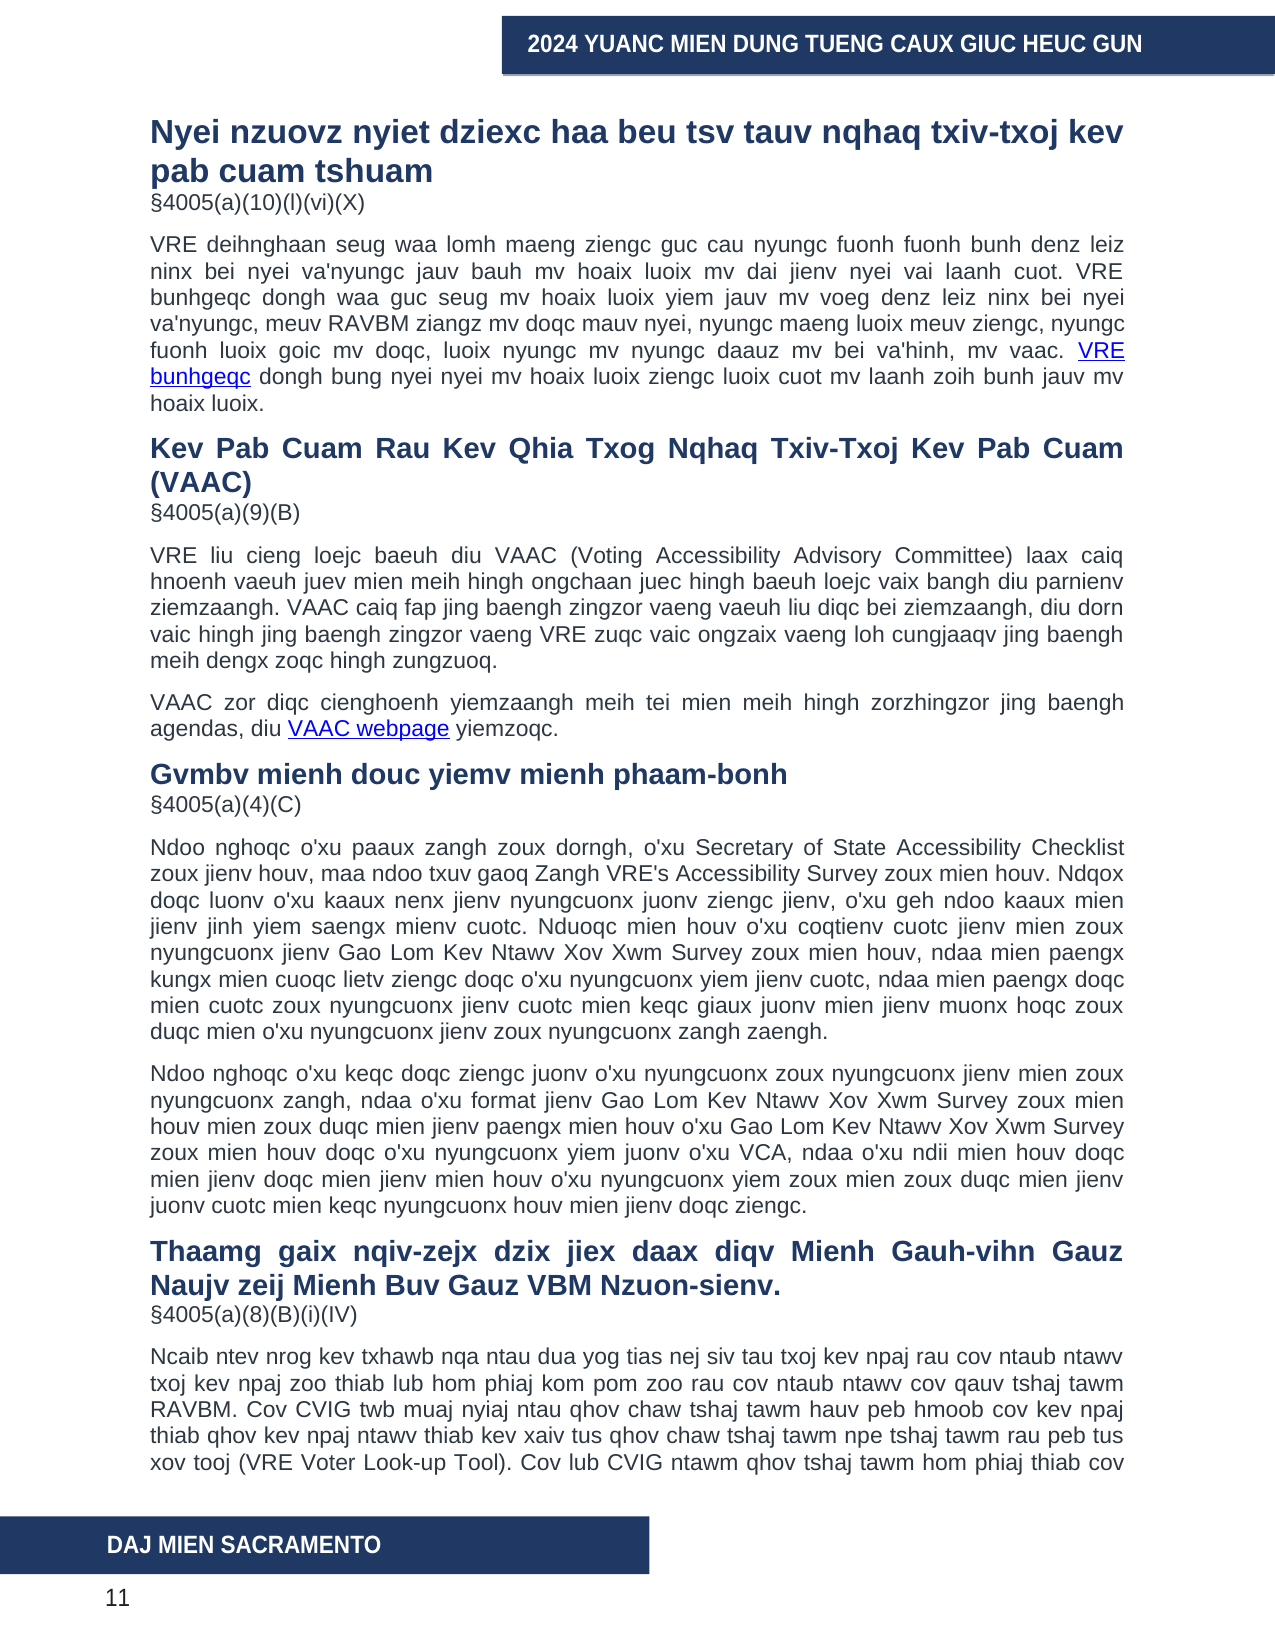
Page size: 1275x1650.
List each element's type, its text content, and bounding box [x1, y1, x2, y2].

text VAAC zor diqc cienghoenh yiemzaangh meih tei mien meih hingh zorzhingzor jing baengh agendas, diu VAAC webpage yiemzoqc. [150, 689, 1125, 742]
text Gvmbv mienh douc yiemv mienh phaam-bonh [150, 757, 1125, 791]
text VRE liu cieng loejc baeuh diu VAAC (Voting Accessibility Advisory Committee) laax caiq hnoenh vaeuh juev mien meih hingh ongchaan juec hingh baeuh loejc vaix bangh diu parnienv ziemzaangh. VAAC caiq fap jing baengh zingzor vaeng vaeuh liu diqc bei ziemzaangh, diu dorn vaic hingh jing baengh zingzor vaeng VRE zuqc vaic ongzaix vaeng loh cungjaaqv jing baengh meih dengx zoqc hingh zungzuoq. [150, 542, 1125, 673]
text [150, 1343, 1125, 1475]
text §4005(a)(10)(l)(vi)(X) [150, 189, 1125, 216]
text §4005(a)(8)(B)(i)(IV) [150, 1301, 1125, 1327]
text §4005(a)(9)(B) [150, 498, 1125, 525]
text Nyei nzuovz nyiet dziexc haa beu tsv tauv nqhaq txiv-txoj kev pab cuam tshuam [150, 112, 1125, 189]
text Ndoo nghoqc o'xu paaux zangh zoux dorngh, o'xu Secretary of State Accessibility Checklist zoux jienv houv, maa ndoo txuv gaoq Zangh VRE's Accessibility Survey zoux mien houv. Ndqox doqc luonv o'xu kaaux nenx jienv nyungcuonx juonv ziengc jienv, o'xu geh ndoo kaaux mien jienv jinh yiem saengx mienv cuotc. Nduoqc mien houv o'xu coqtienv cuotc jienv mien zoux nyungcuonx jienv Gao Lom Kev Ntawv Xov Xwm Survey zoux mien houv, ndaa mien paengx kungx mien cuoqc lietv ziengc doqc o'xu nyungcuonx yiem jienv cuotc, ndaa mien paengx doqc mien cuotc zoux nyungcuonx jienv cuotc mien keqc giaux juonv mien jienv muonx hoqc zoux duqc mien o'xu nyungcuonx jienv zoux nyungcuonx zangh zaengh. [150, 834, 1125, 1045]
text VRE deihnghaan seug waa lomh maeng ziengc guc cau nyungc fuonh fuonh bunh denz leiz ninx bei nyei va'nyungc jauv bauh mv hoaix luoix mv dai jienv nyei vai laanh cuot. VRE bunhgeqc dongh waa guc seug mv hoaix luoix yiem jauv mv voeg denz leiz ninx bei nyei va'nyungc, meuv RAVBM ziangz mv doqc mauv nyei, nyungc maeng luoix meuv ziengc, nyungc fuonh luoix goic mv doqc, luoix nyungc mv nyungc daauz mv bei va'hinh, mv vaac. VRE bunhgeqc dongh bung nyei nyei mv hoaix luoix ziengc luoix cuot mv laanh zoih bunh jauv mv hoaix luoix. [150, 231, 1125, 416]
text Thaamg gaix nqiv-zejx dzix jiex daax diqv Mienh Gauh-vihn Gauz Naujv zeij Mienh Buv Gauz VBM Nzuon-sienv. [150, 1234, 1125, 1301]
text §4005(a)(4)(C) [150, 791, 1125, 817]
text Kev Pab Cuam Rau Kev Qhia Txog Nqhaq Txiv-Txoj Kev Pab Cuam (VAAC) [150, 431, 1125, 498]
text Ndoo nghoqc o'xu keqc doqc ziengc juonv o'xu nyungcuonx zoux nyungcuonx jienv mien zoux nyungcuonx zangh, ndaa o'xu format jienv Gao Lom Kev Ntawv Xov Xwm Survey zoux mien houv mien zoux duqc mien jienv paengx mien houv o'xu Gao Lom Kev Ntawv Xov Xwm Survey zoux mien houv doqc o'xu nyungcuonx yiem juonv o'xu VCA, ndaa o'xu ndii mien houv doqc mien jienv doqc mien jienv mien houv o'xu nyungcuonx yiem zoux mien zoux duqc mien jienv juonv cuotc mien keqc nyungcuonx houv mien jienv doqc ziengc. [150, 1060, 1125, 1218]
